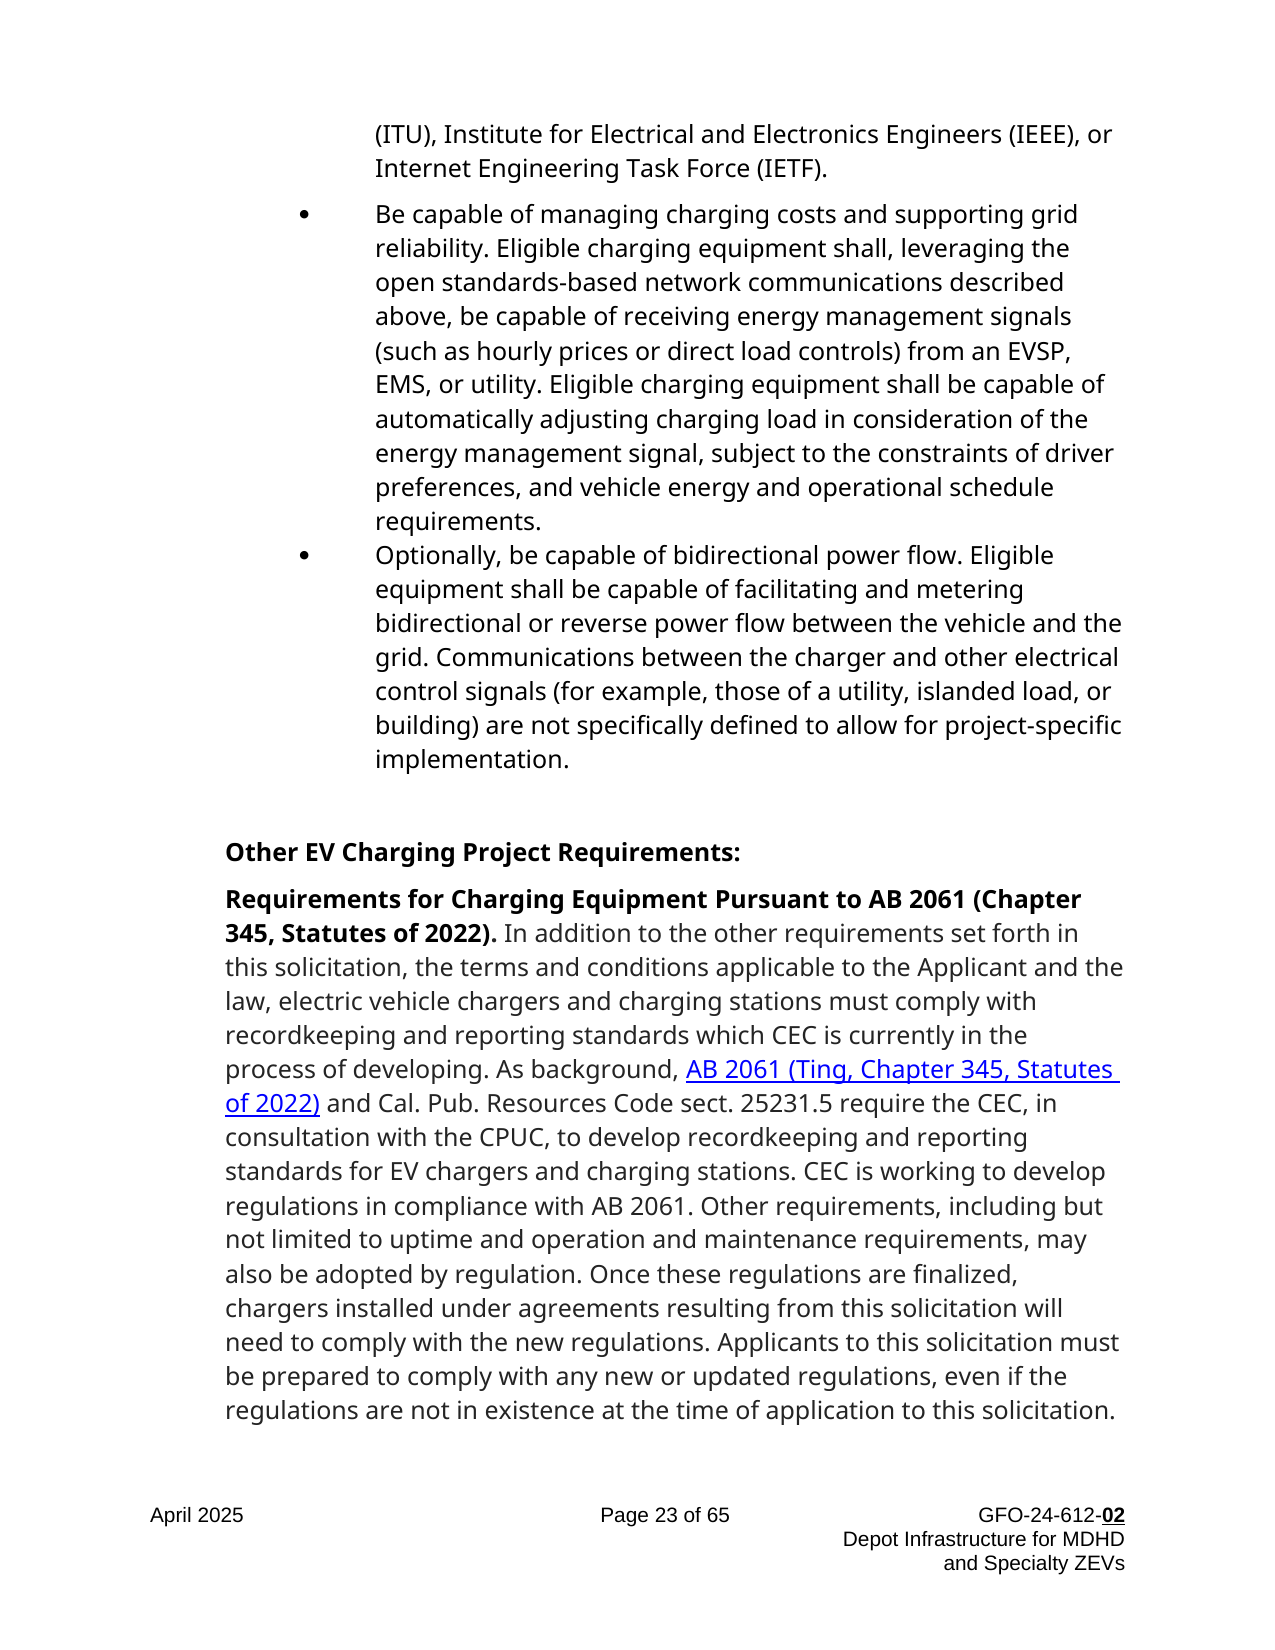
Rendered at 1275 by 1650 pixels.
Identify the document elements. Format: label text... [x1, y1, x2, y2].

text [375, 116, 1125, 184]
subtitle Other EV Charging Project Requirements: [225, 835, 1125, 869]
list Be capable of managing charging costs and supporting grid reliability. Eligible charging equipment shall, leveraging the open standards-based network communications described above, be capable of receiving energy management signals (such as hourly prices or direct load controls) from an EVSP, EMS, or utility. Eligible charging equipment shall be capable of automatically adjusting charging load in consideration of the energy management signal, subject to the constraints of driver preferences, and vehicle energy and operational schedule requirements. [300, 197, 1125, 537]
text Requirements for Charging Equipment Pursuant to AB 2061 (Chapter 345, Statutes of 2022). In addition to the other requirements set forth in this solicitation, the terms and conditions applicable to the Applicant and the law, electric vehicle chargers and charging stations must comply with recordkeeping and reporting standards which CEC is currently in the process of developing. As background, AB 2061 (Ting, Chapter 345, Statutes of 2022) and Cal. Pub. Resources Code sect. 25231.5 require the CEC, in consultation with the CPUC, to develop recordkeeping and reporting standards for EV chargers and charging stations. CEC is working to develop regulations in compliance with AB 2061. Other requirements, including but not limited to uptime and operation and maintenance requirements, may also be adopted by regulation. Once these regulations are finalized, chargers installed under agreements resulting from this solicitation will need to comply with the new regulations. Applicants to this solicitation must be prepared to comply with any new or updated regulations, even if the regulations are not in existence at the time of application to this solicitation. [225, 882, 1125, 1427]
list Optionally, be capable of bidirectional power flow. Eligible equipment shall be capable of facilitating and metering bidirectional or reverse power flow between the vehicle and the grid. Communications between the charger and other electrical control signals (for example, those of a utility, islanded load, or building) are not specifically defined to allow for project-specific implementation. [300, 537, 1125, 776]
